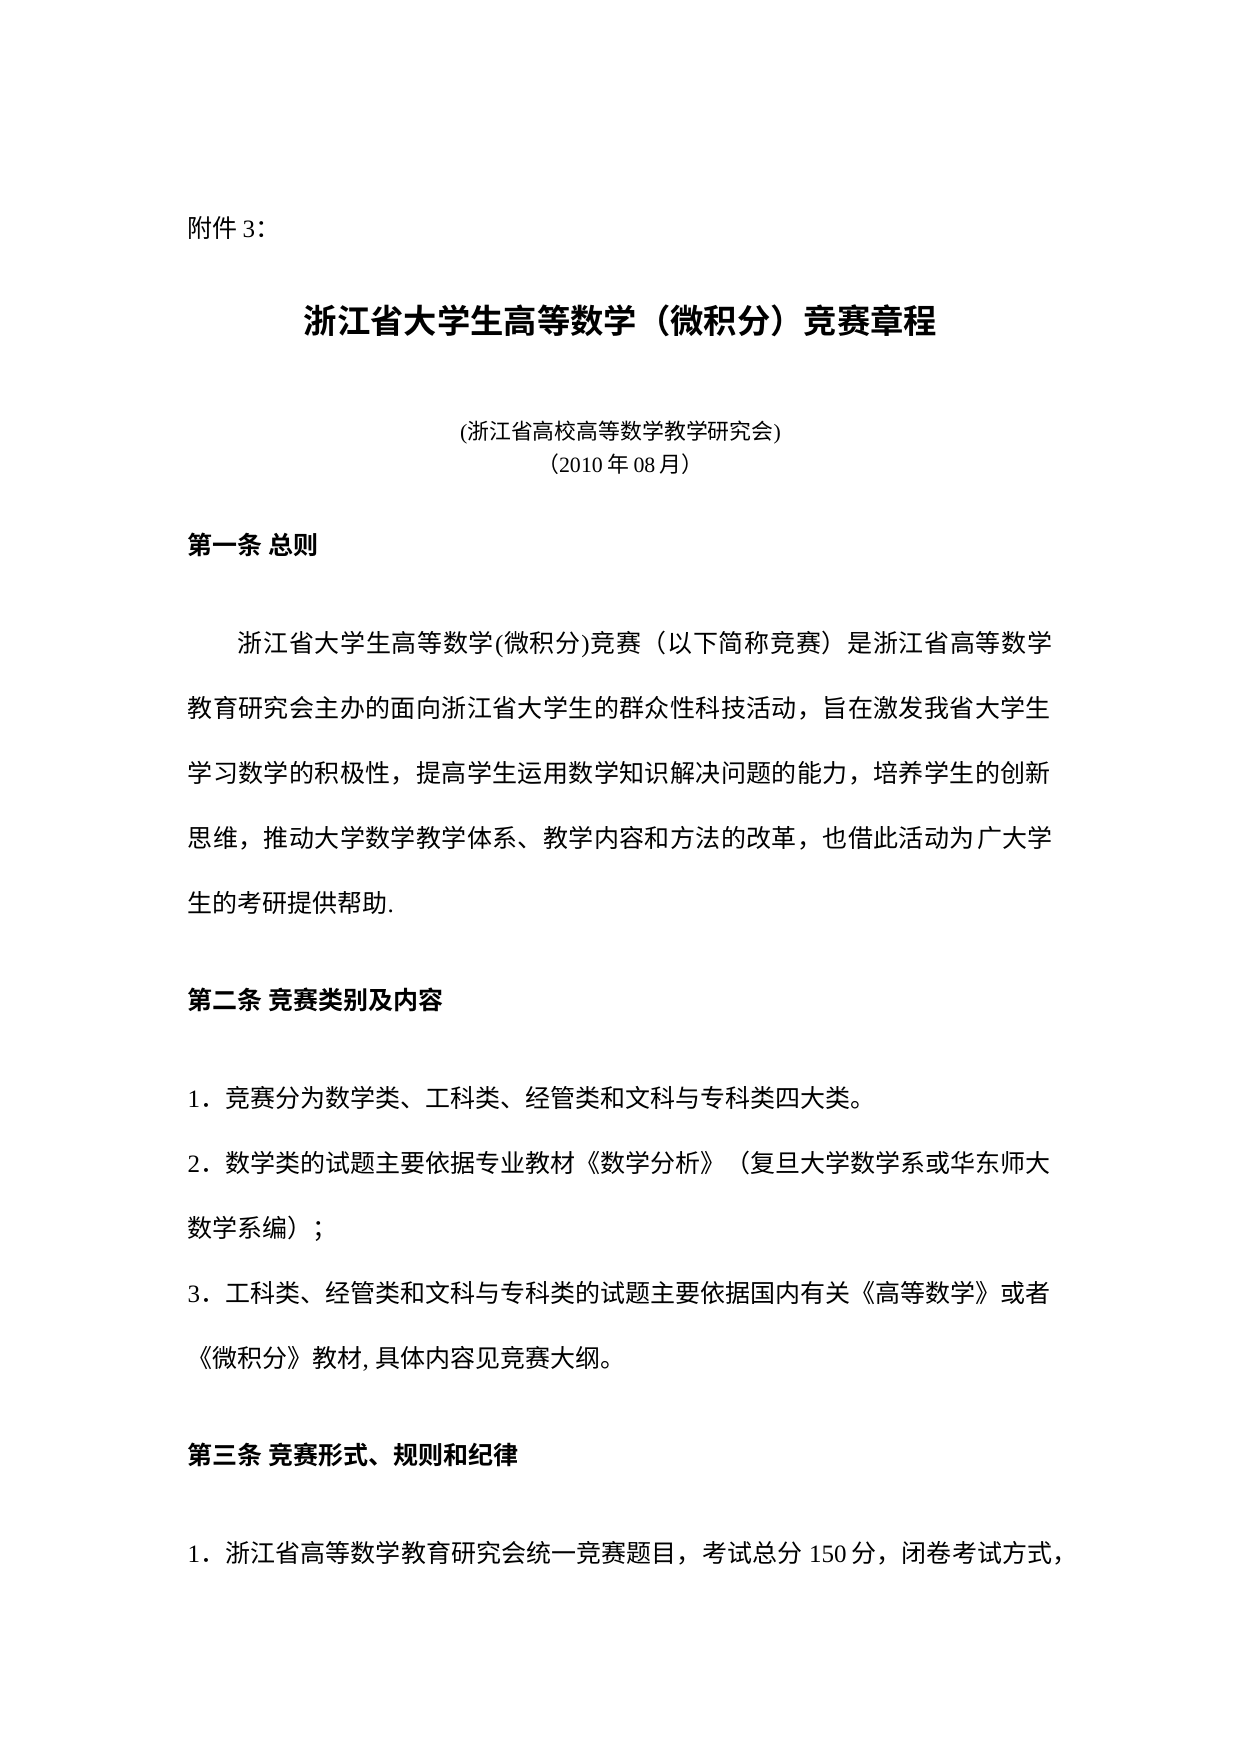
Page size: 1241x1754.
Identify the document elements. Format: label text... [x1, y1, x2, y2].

text 第二条 竞赛类别及内容 [187, 966, 1053, 1031]
text 附件3： [187, 194, 1053, 259]
text (浙江省高校高等数学教学研究会) [187, 414, 1053, 446]
text 1．竞赛分为数学类、工科类、经管类和文科与专科类四大类。 [187, 1064, 1053, 1129]
subtitle 浙江省大学生高等数学（微积分）竞赛章程 [187, 287, 1053, 352]
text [187, 1519, 1053, 1584]
text （2010年08月） [187, 446, 1053, 479]
text 第三条 竞赛形式、规则和纪律 [187, 1421, 1053, 1486]
text 浙江省大学生高等数学(微积分)竞赛（以下简称竞赛）是浙江省高等数学教育研究会主办的面向浙江省大学生的群众性科技活动，旨在激发我省大学生学习数学的积极性，提高学生运用数学知识解决问题的能力，培养学生的创新思维，推动大学数学教学体系、教学内容和方法的改革，也借此活动为广大学生的考研提供帮助. [187, 609, 1053, 934]
text 第一条 总则 [187, 511, 1053, 576]
text 2．数学类的试题主要依据专业教材《数学分析》（复旦大学数学系或华东师大数学系编）； [187, 1129, 1053, 1259]
text 3．工科类、经管类和文科与专科类的试题主要依据国内有关《高等数学》或者《微积分》教材, 具体内容见竞赛大纲。 [187, 1259, 1053, 1389]
